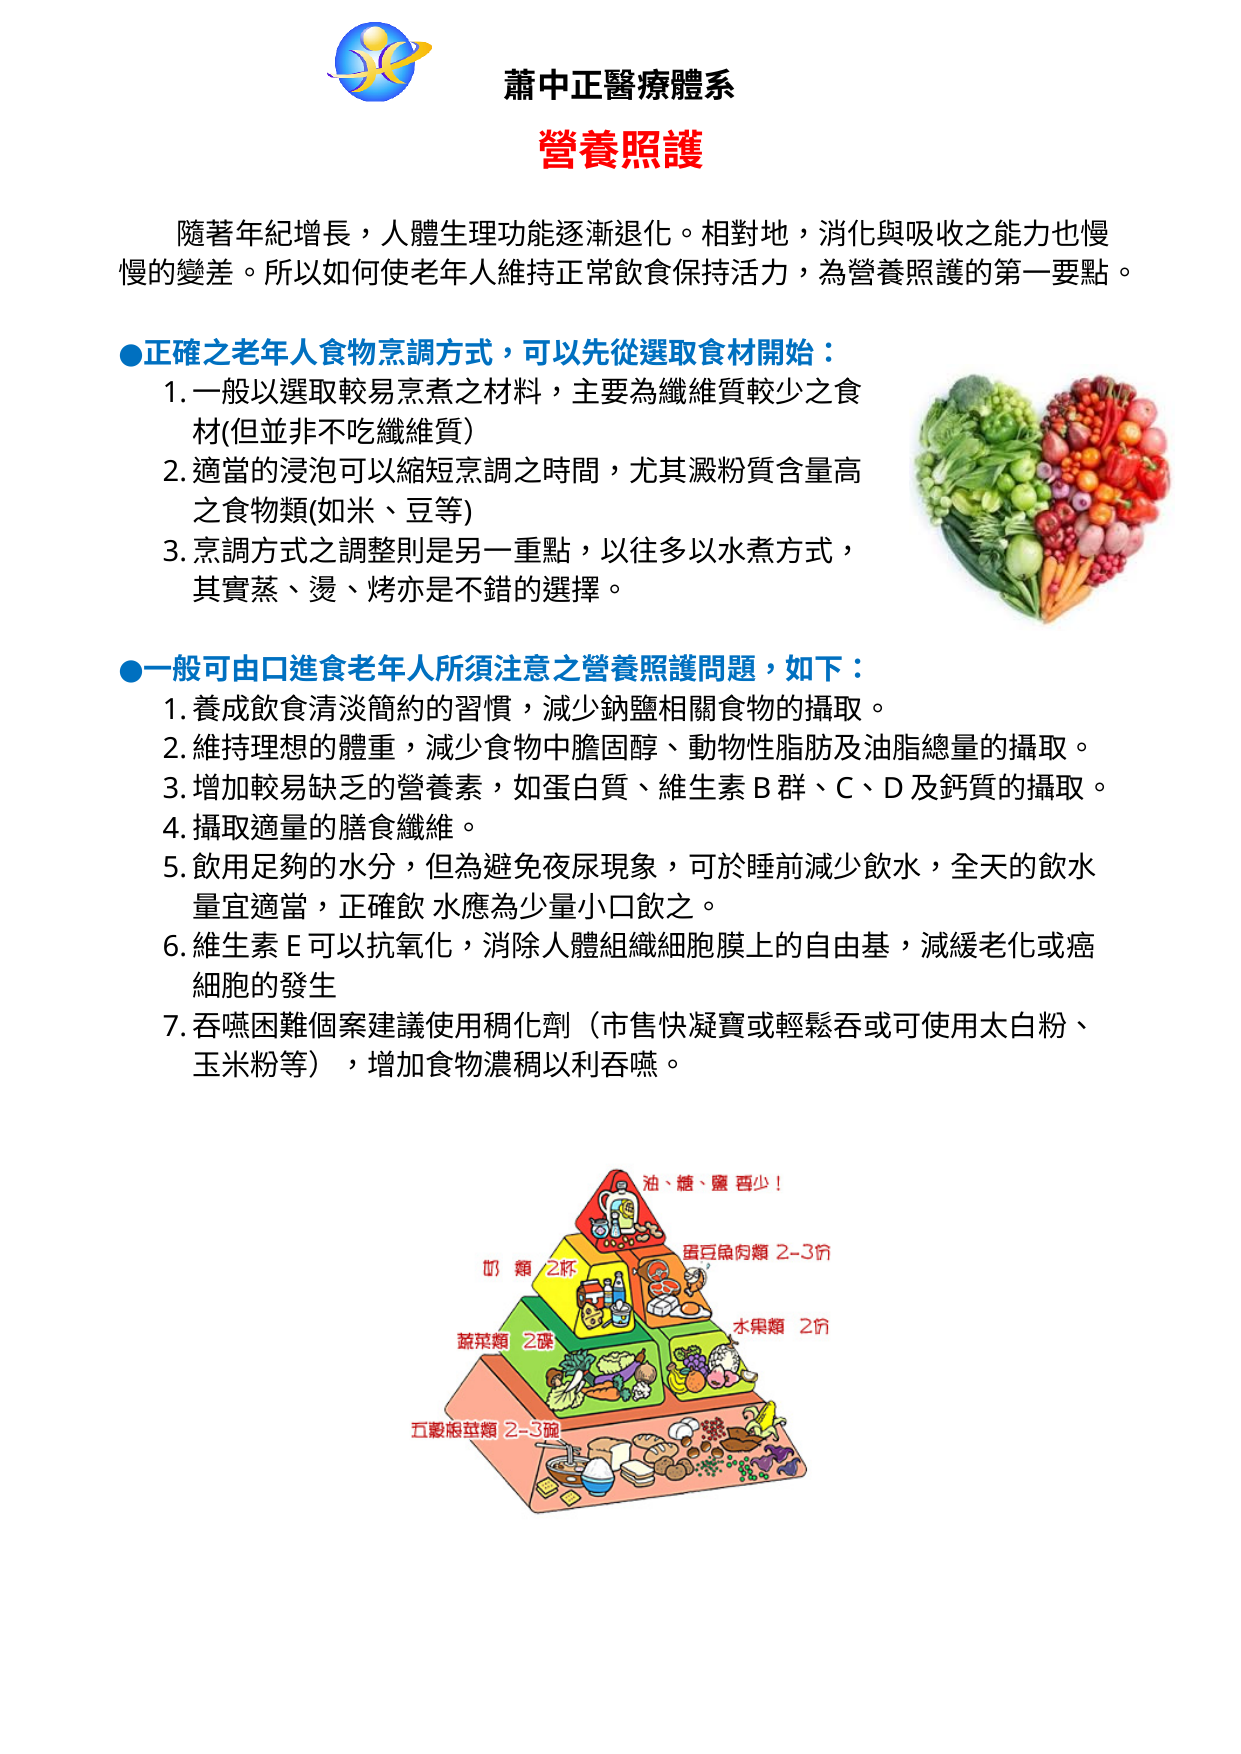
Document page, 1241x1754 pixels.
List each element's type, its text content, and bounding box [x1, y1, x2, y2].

picture [322, 15, 436, 108]
picture [909, 364, 1175, 631]
list 攝取適量的膳食纖維。 [162, 806, 1122, 846]
picture [372, 1144, 910, 1539]
text ●正確之老年人食物烹調方式，可以先從選取食材開始： [118, 331, 1122, 371]
list 吞嚥困難個案建議使用稠化劑（市售快凝寶或輕鬆吞或可使用太白粉、玉米粉等），增加食物濃稠以利吞嚥。 [162, 1004, 1122, 1083]
list 適當的浸泡可以縮短烹調之時間，尤其澱粉質含量高之食物類(如米、豆等) [162, 450, 909, 529]
text 營養照護 [118, 133, 1122, 173]
list 一般以選取較易烹煮之材料，主要為纖維質較少之食材(但並非不吃纖維質） [162, 371, 909, 450]
text ●一般可由口進食老年人所須注意之營養照護問題，如下： [118, 648, 1122, 688]
list 維持理想的體重，減少食物中膽固醇、動物性脂肪及油脂總量的攝取。 [162, 727, 1122, 767]
list 增加較易缺乏的營養素，如蛋白質、維生素B群、C、D及鈣質的攝取。 [162, 767, 1122, 806]
text 隨著年紀增長，人體生理功能逐漸退化。相對地，消化與吸收之能力也慢慢的變差。所以如何使老年人維持正常飲食保持活力，為營養照護的第一要點。 [118, 213, 1122, 292]
list 烹調方式之調整則是另一重點，以往多以水煮方式，其實蒸、燙、烤亦是不錯的選擇。 [162, 529, 909, 608]
list 維生素E可以抗氧化，消除人體組織細胞膜上的自由基，減緩老化或癌細胞的發生 [162, 925, 1122, 1004]
list 飲用足夠的水分，但為避免夜尿現象，可於睡前減少飲水，全天的飲水量宜適當，正確飲 水應為少量小口飲之。 [162, 846, 1122, 925]
list 養成飲食清淡簡約的習慣，減少鈉鹽相關食物的攝取。 [162, 688, 1122, 727]
